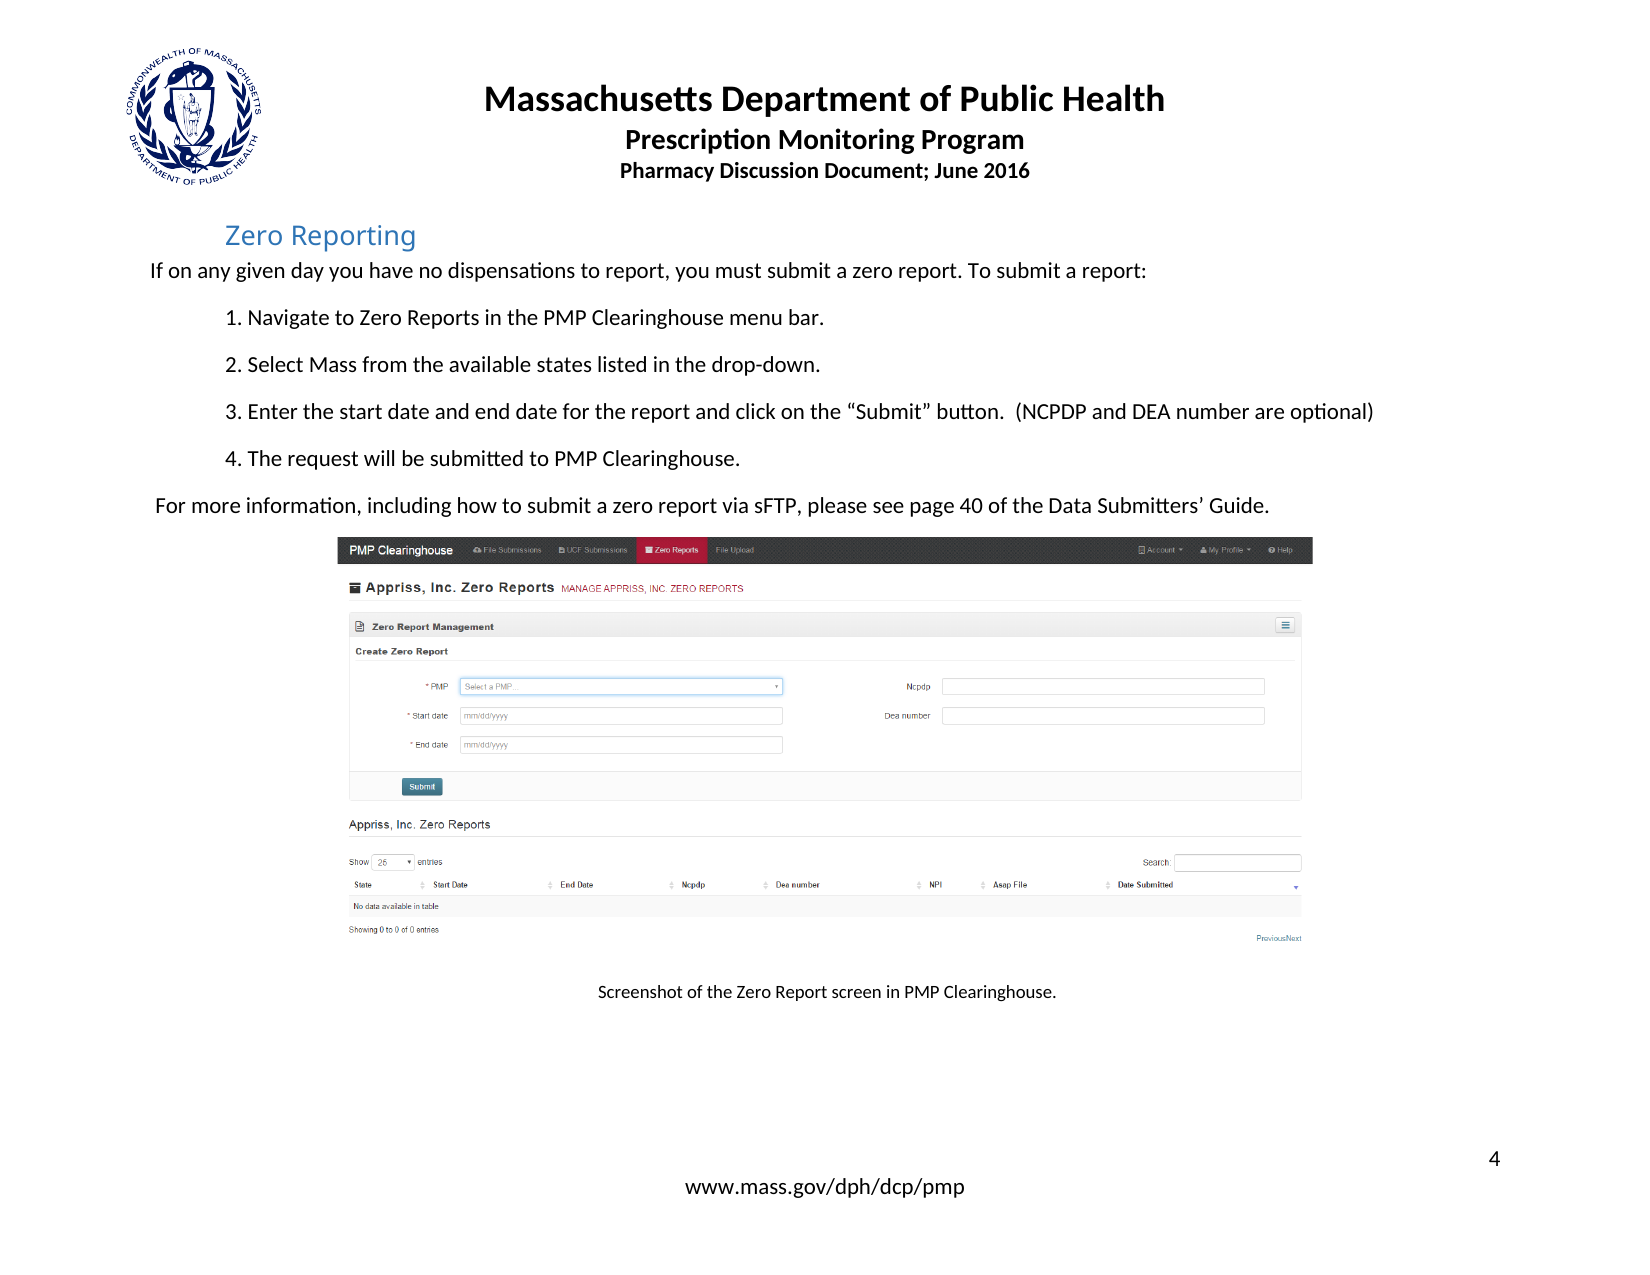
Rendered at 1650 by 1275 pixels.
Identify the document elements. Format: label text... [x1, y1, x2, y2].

text If on any given day you have no dispensations to report, you must submit a zero report. To submit a report: [150, 256, 1500, 284]
picture [126, 48, 261, 185]
text For more information, including how to submit a zero report via sFTP, please see page 40 of the Data Submitters’ Guide. [150, 491, 1500, 519]
text 1. Navigate to Zero Reports in the PMP Clearinghouse menu bar. [225, 303, 1500, 331]
text 4. The request will be submitted to PMP Clearinghouse. [225, 444, 1500, 472]
subtitle Zero Reporting [225, 217, 1500, 253]
text 3. Enter the start date and end date for the report and click on the “Submit” button. (NCPDP and DEA number are optional) [225, 397, 1500, 425]
picture [337, 537, 1313, 960]
text 2. Select Mass from the available states listed in the drop-down. [225, 350, 1500, 378]
